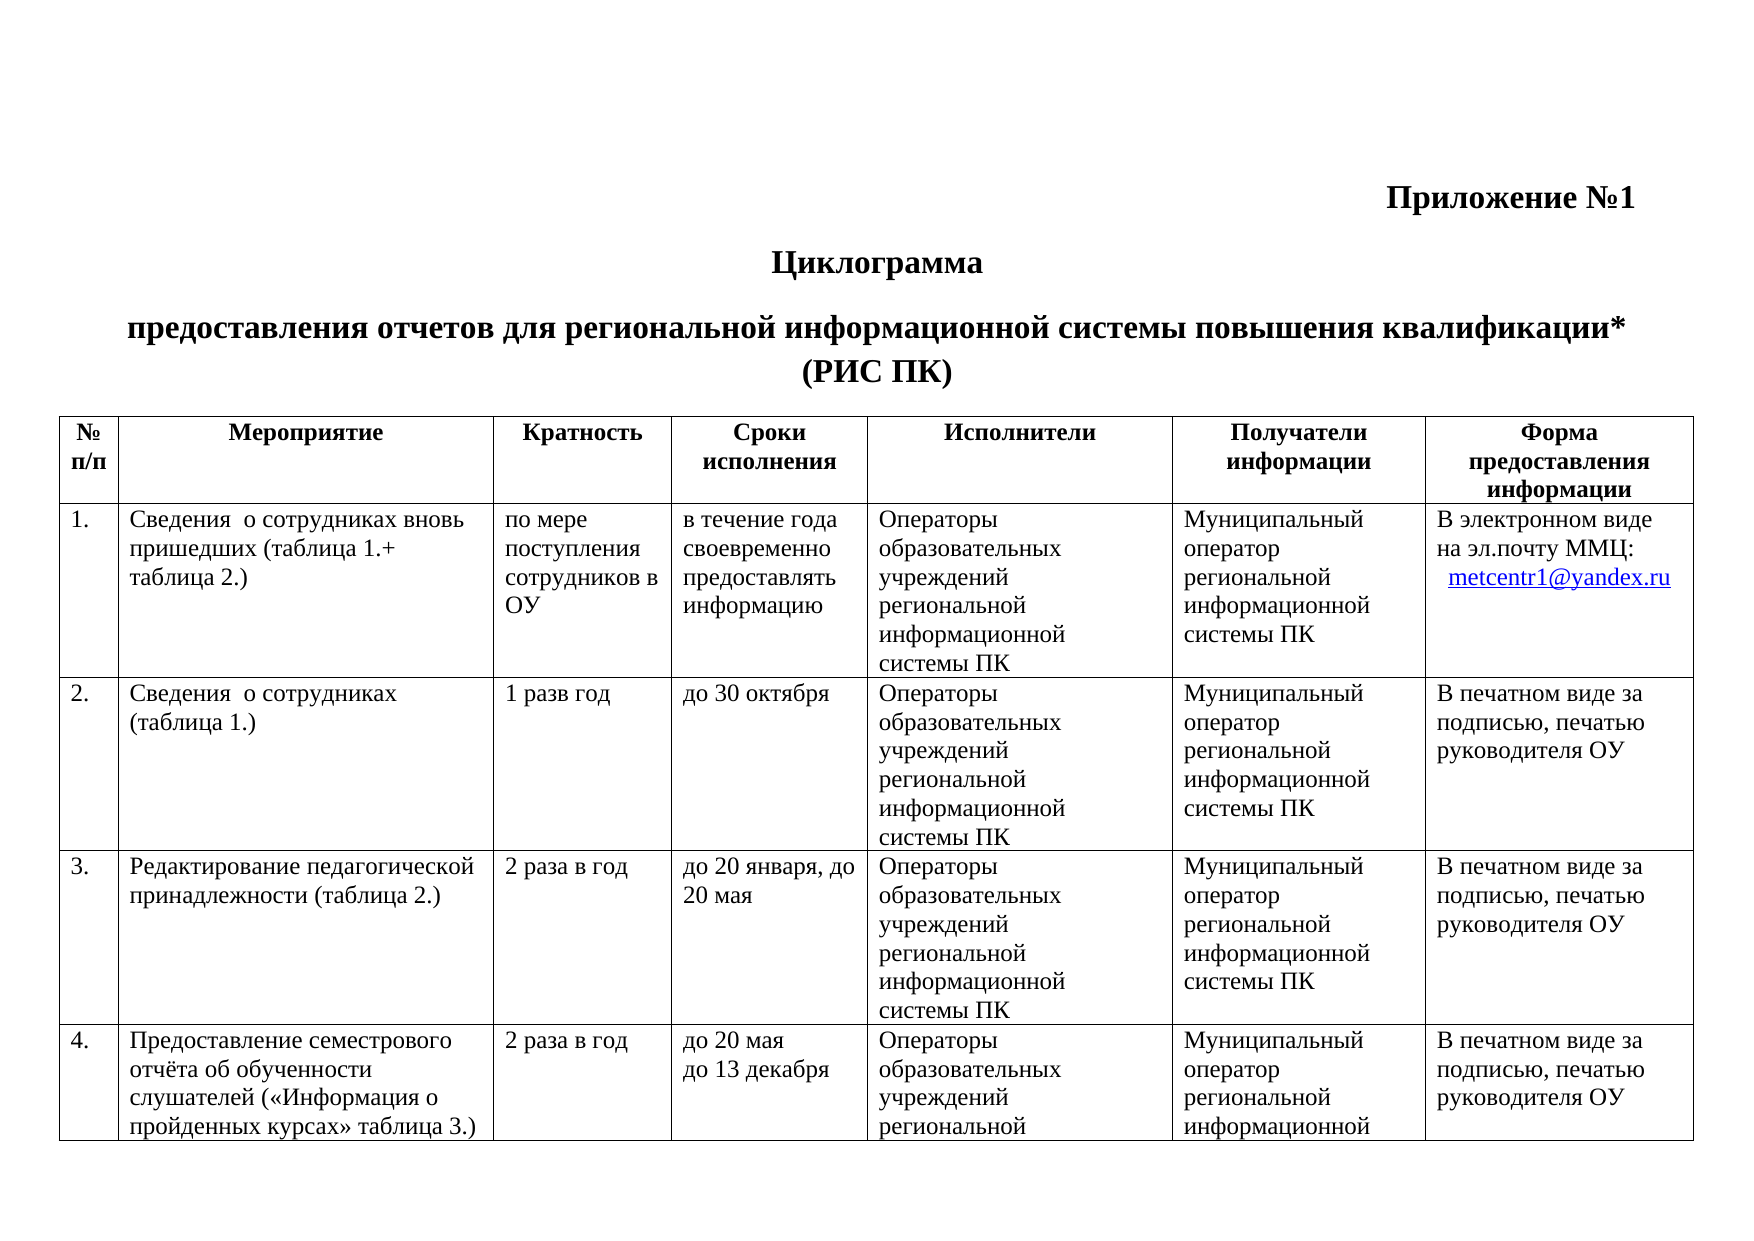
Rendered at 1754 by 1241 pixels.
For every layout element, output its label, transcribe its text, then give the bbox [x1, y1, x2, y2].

table_cell 2 раза в год [494, 1025, 671, 1140]
table_cell В печатном виде за подписью, печатью руководителя ОУ [1426, 851, 1693, 1024]
table_cell Сведения о сотрудниках (таблица 1.) [119, 678, 493, 850]
table_cell 4. [60, 1025, 118, 1140]
table_cell до 20 января, до 20 мая [672, 851, 867, 1024]
table_cell Операторы образовательных учреждений региональной информационной системы ПК [868, 851, 1172, 1024]
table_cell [1426, 1025, 1693, 1140]
table_header Форма предоставления информации [1426, 417, 1693, 503]
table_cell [1173, 1025, 1425, 1140]
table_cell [868, 1025, 1172, 1140]
text Циклограмма [118, 242, 1636, 280]
table_header Кратность [494, 417, 671, 503]
table_cell Операторы образовательных учреждений региональной информационной системы ПК [868, 678, 1172, 850]
table_cell Сведения о сотрудниках вновь пришедших (таблица 1.+ таблица 2.) [119, 504, 493, 677]
table_header Мероприятие [119, 417, 493, 503]
table_cell 2. [60, 678, 118, 850]
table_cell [119, 1025, 493, 1140]
table_cell 1 разв год [494, 678, 671, 850]
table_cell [672, 1025, 867, 1140]
table_cell Редактирование педагогической принадлежности (таблица 2.) [119, 851, 493, 1024]
table_cell 1. [60, 504, 118, 677]
table_header Получатели информации [1173, 417, 1425, 503]
table_cell Муниципальный оператор региональной информационной системы ПК [1173, 504, 1425, 677]
table_cell 3. [60, 851, 118, 1024]
table_cell в течение года своевременно предоставлять информацию [672, 504, 867, 677]
table_cell по мере поступления сотрудников в ОУ [494, 504, 671, 677]
table_cell В электронном виде на эл.почту ММЦ: metcentr1@yandex.ru [1426, 504, 1693, 677]
table_cell до 30 октября [672, 678, 867, 850]
table_cell 2 раза в год [494, 851, 671, 1024]
text предоставления отчетов для региональной информационной системы повышения квалификации* (РИС ПК) [118, 307, 1636, 389]
table_cell Муниципальный оператор региональной информационной системы ПК [1173, 851, 1425, 1024]
table_cell В печатном виде за подписью, печатью руководителя ОУ [1426, 678, 1693, 850]
table_cell Операторы образовательных учреждений региональной информационной системы ПК [868, 504, 1172, 677]
table_cell Муниципальный оператор региональной информационной системы ПК [1173, 678, 1425, 850]
table_header № п/п [60, 417, 118, 503]
table_header Исполнители [868, 417, 1172, 503]
text Приложение №1 [118, 177, 1636, 216]
table_header Сроки исполнения [672, 417, 867, 503]
